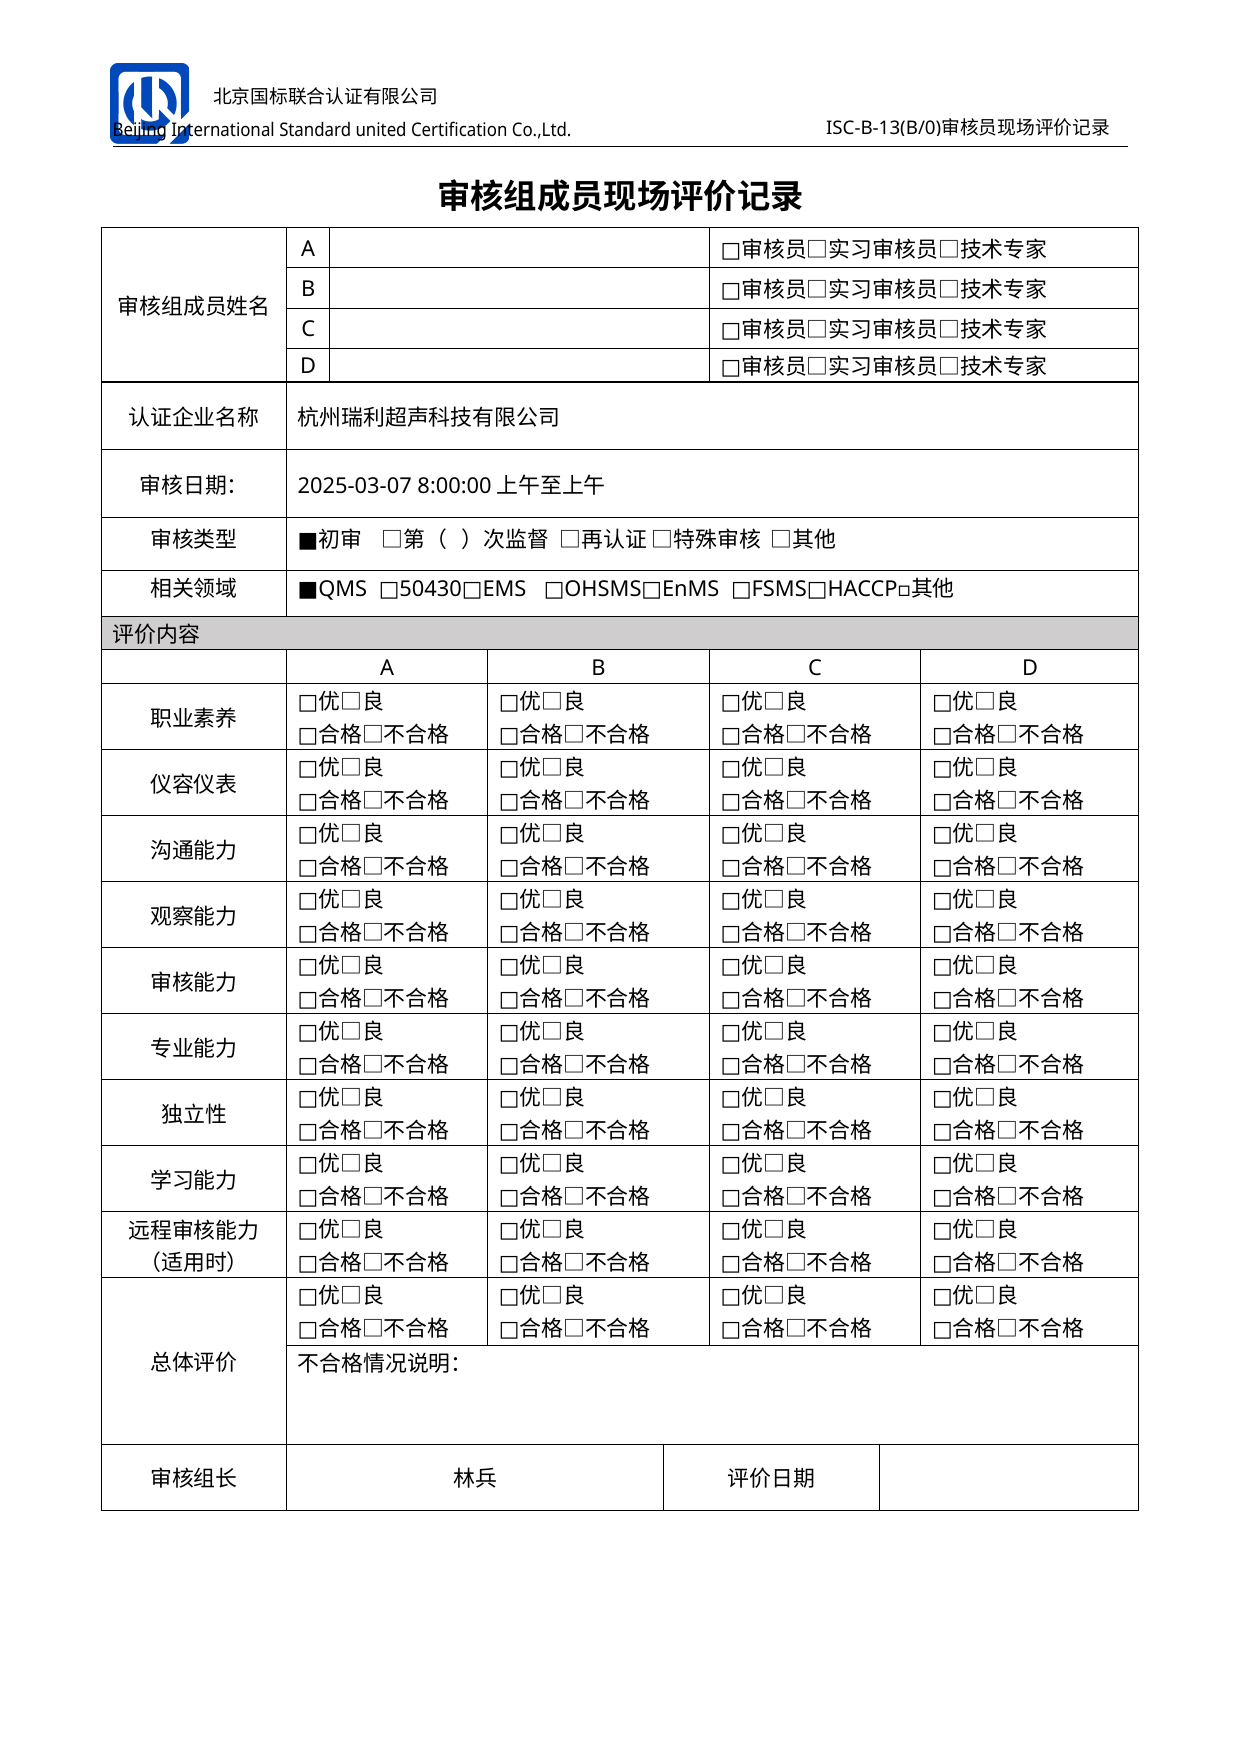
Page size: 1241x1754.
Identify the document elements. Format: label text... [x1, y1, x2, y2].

table_cell □优□良 □合格□不合格 [287, 816, 487, 881]
table_cell 观察能力 [102, 882, 286, 947]
table_header □审核员□实习审核员□技术专家 [710, 228, 1138, 267]
table_cell □优□良 □合格□不合格 [710, 1080, 920, 1145]
table_cell □审核员□实习审核员□技术专家 [710, 268, 1138, 308]
table_cell □优□良 □合格□不合格 [488, 948, 709, 1013]
table_cell [330, 309, 709, 348]
table_cell □优□良 □合格□不合格 [287, 882, 487, 947]
table_cell □优□良 □合格□不合格 [921, 684, 1138, 749]
table_cell 总体评价 [102, 1278, 286, 1443]
picture [110, 63, 190, 144]
table_cell 杭州瑞利超声科技有限公司 [287, 383, 1138, 449]
table_cell □优□良 □合格□不合格 [488, 1014, 709, 1079]
table_cell 评价日期 [664, 1445, 879, 1509]
table_cell D [287, 349, 329, 381]
table_cell □优□良 □合格□不合格 [921, 1080, 1138, 1145]
table_cell □审核员□实习审核员□技术专家 [710, 349, 1138, 381]
table_cell □优□良 □合格□不合格 [710, 1278, 920, 1345]
table_cell □优□良 □合格□不合格 [488, 750, 709, 815]
table_cell □优□良 □合格□不合格 [287, 948, 487, 1013]
table_cell 审核能力 [102, 948, 286, 1013]
table_cell 审核类型 [102, 518, 286, 570]
table_cell □优□良 □合格□不合格 [921, 1278, 1138, 1345]
table_cell □优□良 □合格□不合格 [921, 1146, 1138, 1211]
table_cell □优□良 □合格□不合格 [710, 816, 920, 881]
table_header A [287, 228, 329, 267]
table_cell □优□良 □合格□不合格 [921, 1014, 1138, 1079]
table_cell 评价内容 [102, 617, 1138, 649]
table_header 审核组成员姓名 [102, 228, 286, 381]
table_cell □优□良 □合格□不合格 [488, 684, 709, 749]
table_cell □优□良 □合格□不合格 [710, 948, 920, 1013]
table_cell □优□良 □合格□不合格 [921, 948, 1138, 1013]
table_cell B [287, 268, 329, 308]
table_cell ■初审 □第（ ）次监督 □再认证 □特殊审核 □其他 [287, 518, 1138, 570]
table_cell □优□良 □合格□不合格 [488, 1278, 709, 1345]
table_cell □优□良 □合格□不合格 [710, 1146, 920, 1211]
table_cell □优□良 □合格□不合格 [287, 684, 487, 749]
table_cell □优□良 □合格□不合格 [921, 882, 1138, 947]
table_cell □优□良 □合格□不合格 [287, 750, 487, 815]
table_cell □优□良 □合格□不合格 [488, 816, 709, 881]
table_cell [330, 268, 709, 308]
table_cell 2025-03-07 8:00:00上午至上午 [287, 450, 1138, 517]
table_cell 审核组长 [102, 1445, 286, 1509]
table_cell □优□良 □合格□不合格 [287, 1278, 487, 1345]
table_cell □审核员□实习审核员□技术专家 [710, 309, 1138, 348]
table_cell □优□良 □合格□不合格 [287, 1146, 487, 1211]
table_cell □优□良 □合格□不合格 [287, 1212, 487, 1277]
table_header [330, 228, 709, 267]
text 审核组成员现场评价记录 [112, 162, 1128, 227]
table_cell □优□良 □合格□不合格 [710, 750, 920, 815]
table_cell □优□良 □合格□不合格 [921, 750, 1138, 815]
table_cell [880, 1445, 1138, 1509]
table_cell 认证企业名称 [102, 383, 286, 449]
table_cell □优□良 □合格□不合格 [488, 1146, 709, 1211]
table_cell 林兵 [287, 1445, 663, 1509]
table_cell □优□良 □合格□不合格 [921, 1212, 1138, 1277]
table_cell □优□良 □合格□不合格 [710, 1212, 920, 1277]
table_cell 独立性 [102, 1080, 286, 1145]
table_cell 审核日期： [102, 450, 286, 517]
table_cell □优□良 □合格□不合格 [921, 816, 1138, 881]
table_cell C [710, 650, 920, 683]
table_cell □优□良 □合格□不合格 [710, 882, 920, 947]
table_cell 不合格情况说明： [287, 1346, 1138, 1443]
table_cell 专业能力 [102, 1014, 286, 1079]
table_cell 学习能力 [102, 1146, 286, 1211]
table_cell [330, 349, 709, 381]
table_cell 沟通能力 [102, 816, 286, 881]
table_cell C [287, 309, 329, 348]
table_cell ■QMS □50430□EMS □OHSMS□EnMS □FSMS□HACCP□其他 [287, 571, 1138, 616]
table_cell [102, 650, 286, 683]
table_cell A [287, 650, 487, 683]
table_cell □优□良 □合格□不合格 [710, 1014, 920, 1079]
table_cell B [488, 650, 709, 683]
table_cell □优□良 □合格□不合格 [710, 684, 920, 749]
table_cell □优□良 □合格□不合格 [488, 882, 709, 947]
table_cell □优□良 □合格□不合格 [287, 1014, 487, 1079]
table_cell D [921, 650, 1138, 683]
table_cell □优□良 □合格□不合格 [488, 1080, 709, 1145]
table_cell □优□良 □合格□不合格 [287, 1080, 487, 1145]
table_cell 仪容仪表 [102, 750, 286, 815]
table_cell □优□良 □合格□不合格 [488, 1212, 709, 1277]
table_cell 远程审核能力 （适用时） [102, 1212, 286, 1277]
table_cell 相关领域 [102, 571, 286, 616]
table_cell 职业素养 [102, 684, 286, 749]
